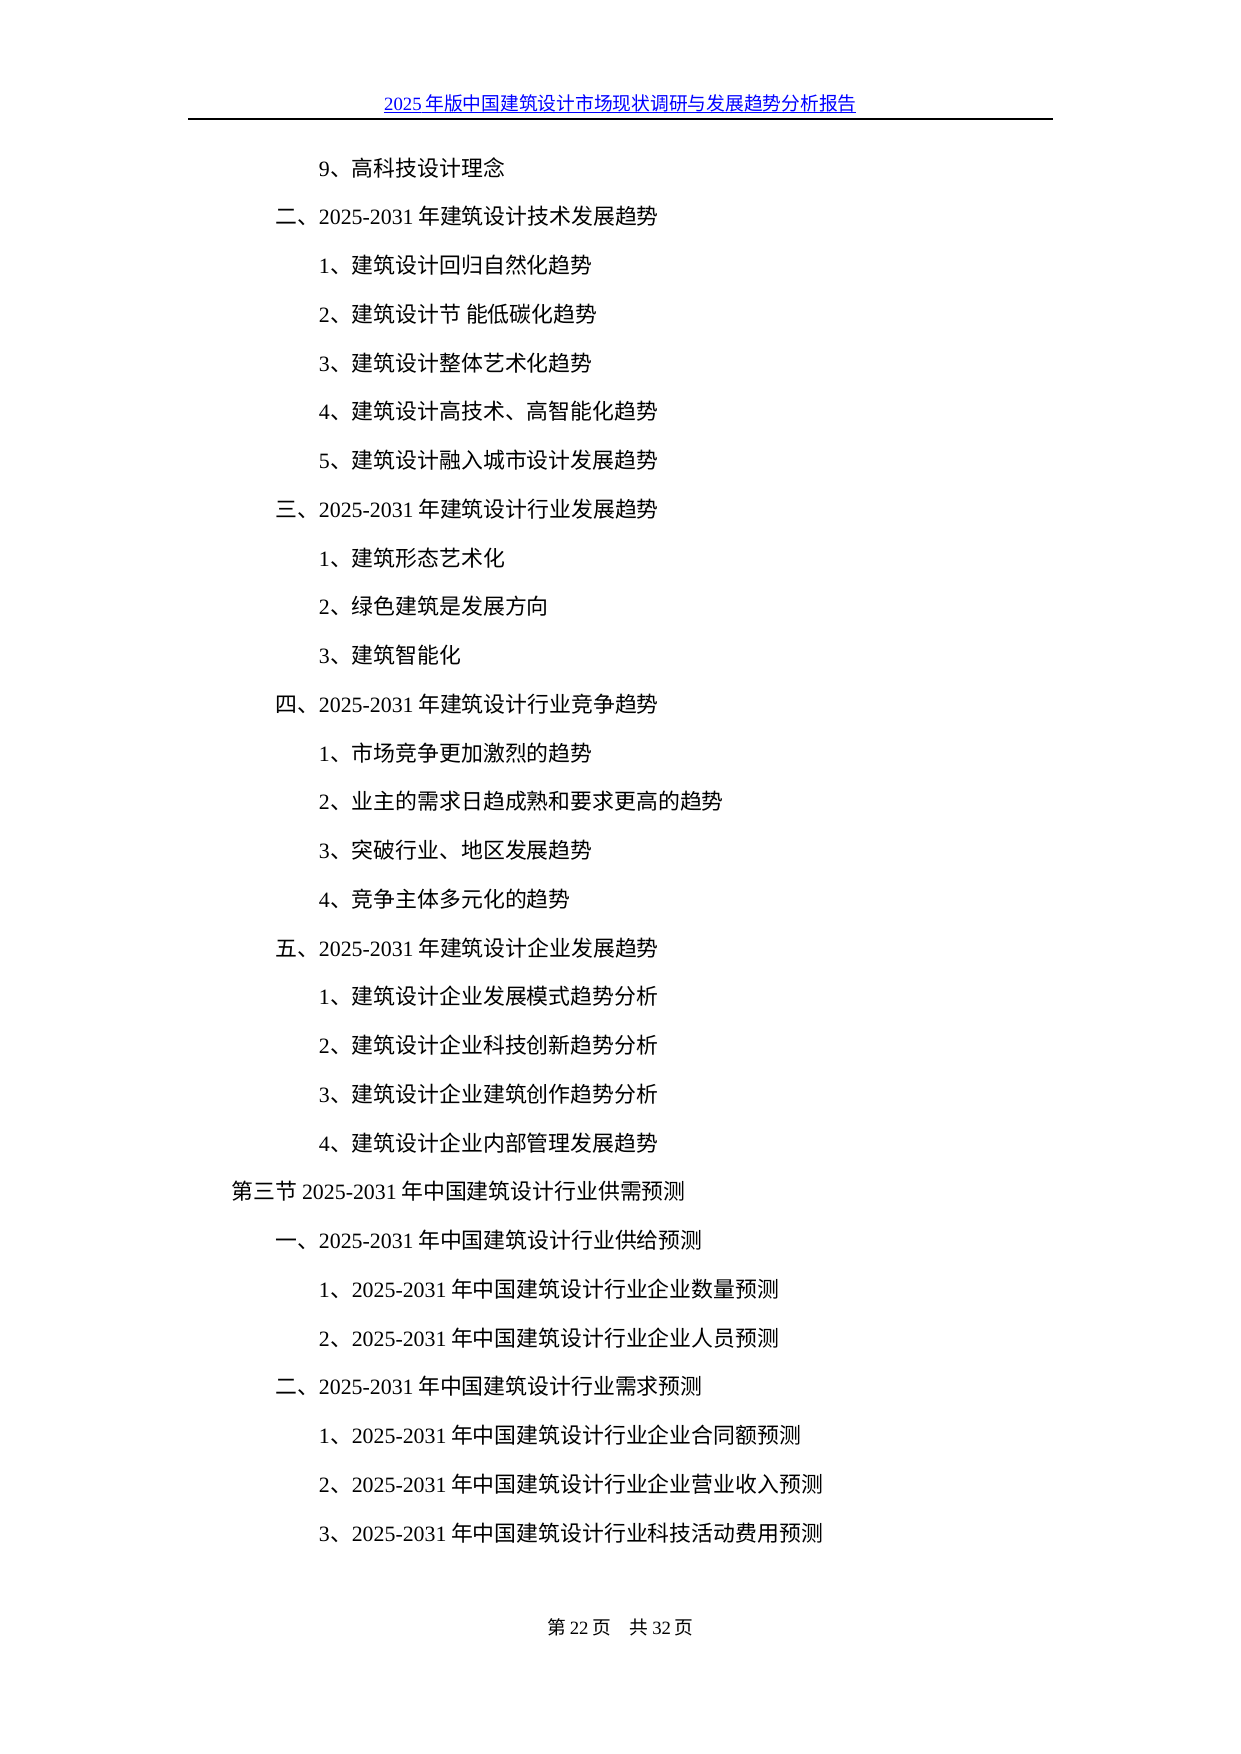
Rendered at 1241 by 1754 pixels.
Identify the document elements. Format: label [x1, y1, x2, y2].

text [187, 150, 1053, 1548]
